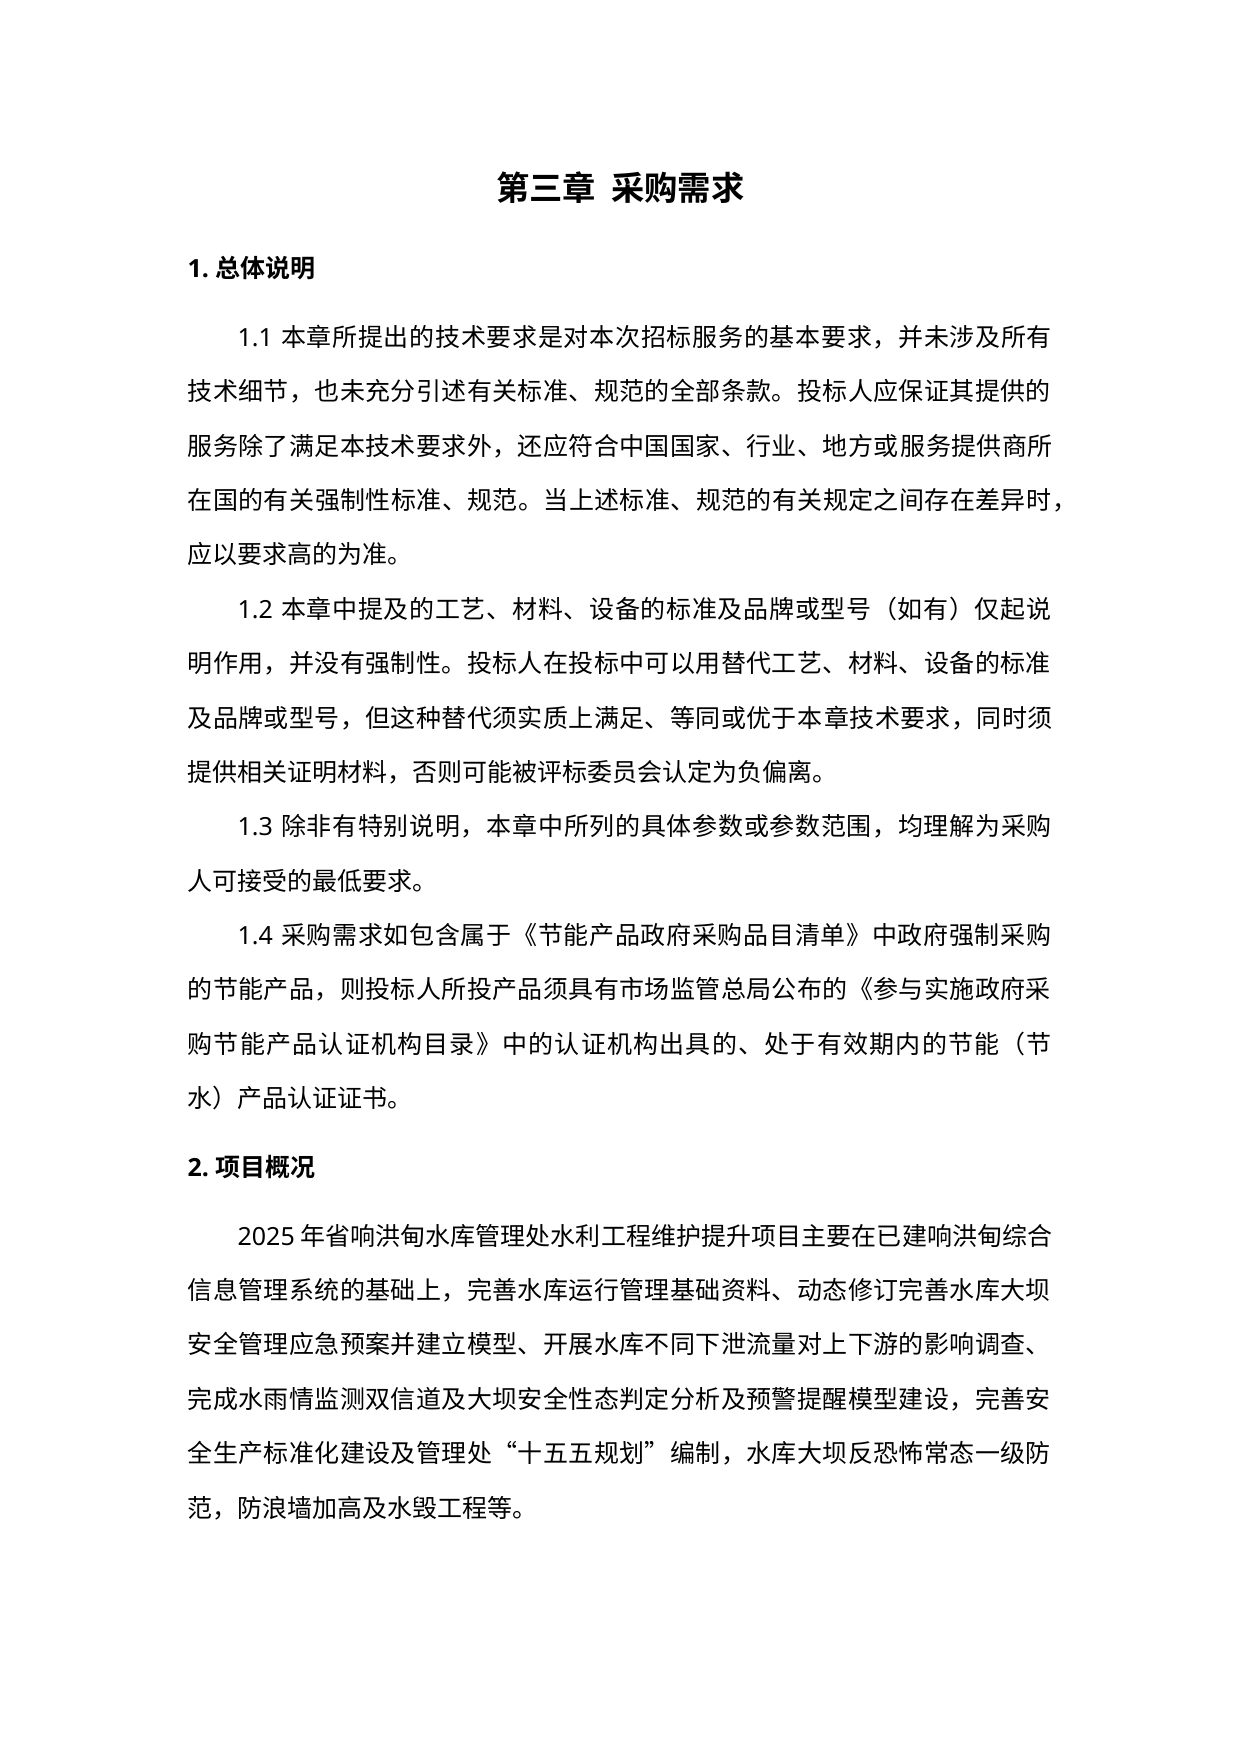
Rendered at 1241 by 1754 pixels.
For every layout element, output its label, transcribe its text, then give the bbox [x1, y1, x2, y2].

text 1.4 采购需求如包含属于《节能产品政府采购品目清单》中政府强制采购的节能产品，则投标人所投产品须具有市场监管总局公布的《参与实施政府采购节能产品认证机构目录》中的认证机构出具的、处于有效期内的节能（节水）产品认证证书。 [187, 916, 1053, 1115]
text 2025年省响洪甸水库管理处水利工程维护提升项目主要在已建响洪甸综合信息管理系统的基础上，完善水库运行管理基础资料、动态修订完善水库大坝安全管理应急预案并建立模型、开展水库不同下泄流量对上下游的影响调查、完成水雨情监测双信道及大坝安全性态判定分析及预警提醒模型建设，完善安全生产标准化建设及管理处“十五五规划”编制，水库大坝反恐怖常态一级防范，防浪墙加高及水毁工程等。 [187, 1216, 1053, 1524]
text 1.1 本章所提出的技术要求是对本次招标服务的基本要求，并未涉及所有技术细节，也未充分引述有关标准、规范的全部条款。投标人应保证其提供的服务除了满足本技术要求外，还应符合中国国家、行业、地方或服务提供商所在国的有关强制性标准、规范。当上述标准、规范的有关规定之间存在差异时，应以要求高的为准。 [187, 317, 1053, 571]
subtitle 1. 总体说明 [187, 234, 1053, 299]
text 1.3 除非有特别说明，本章中所列的具体参数或参数范围，均理解为采购人可接受的最低要求。 [187, 807, 1053, 897]
subtitle 第三章 采购需求 [187, 162, 1053, 210]
subtitle 2. 项目概况 [187, 1133, 1053, 1198]
text 1.2 本章中提及的工艺、材料、设备的标准及品牌或型号（如有）仅起说明作用，并没有强制性。投标人在投标中可以用替代工艺、材料、设备的标准及品牌或型号，但这种替代须实质上满足、等同或优于本章技术要求，同时须提供相关证明材料，否则可能被评标委员会认定为负偏离。 [187, 589, 1053, 789]
